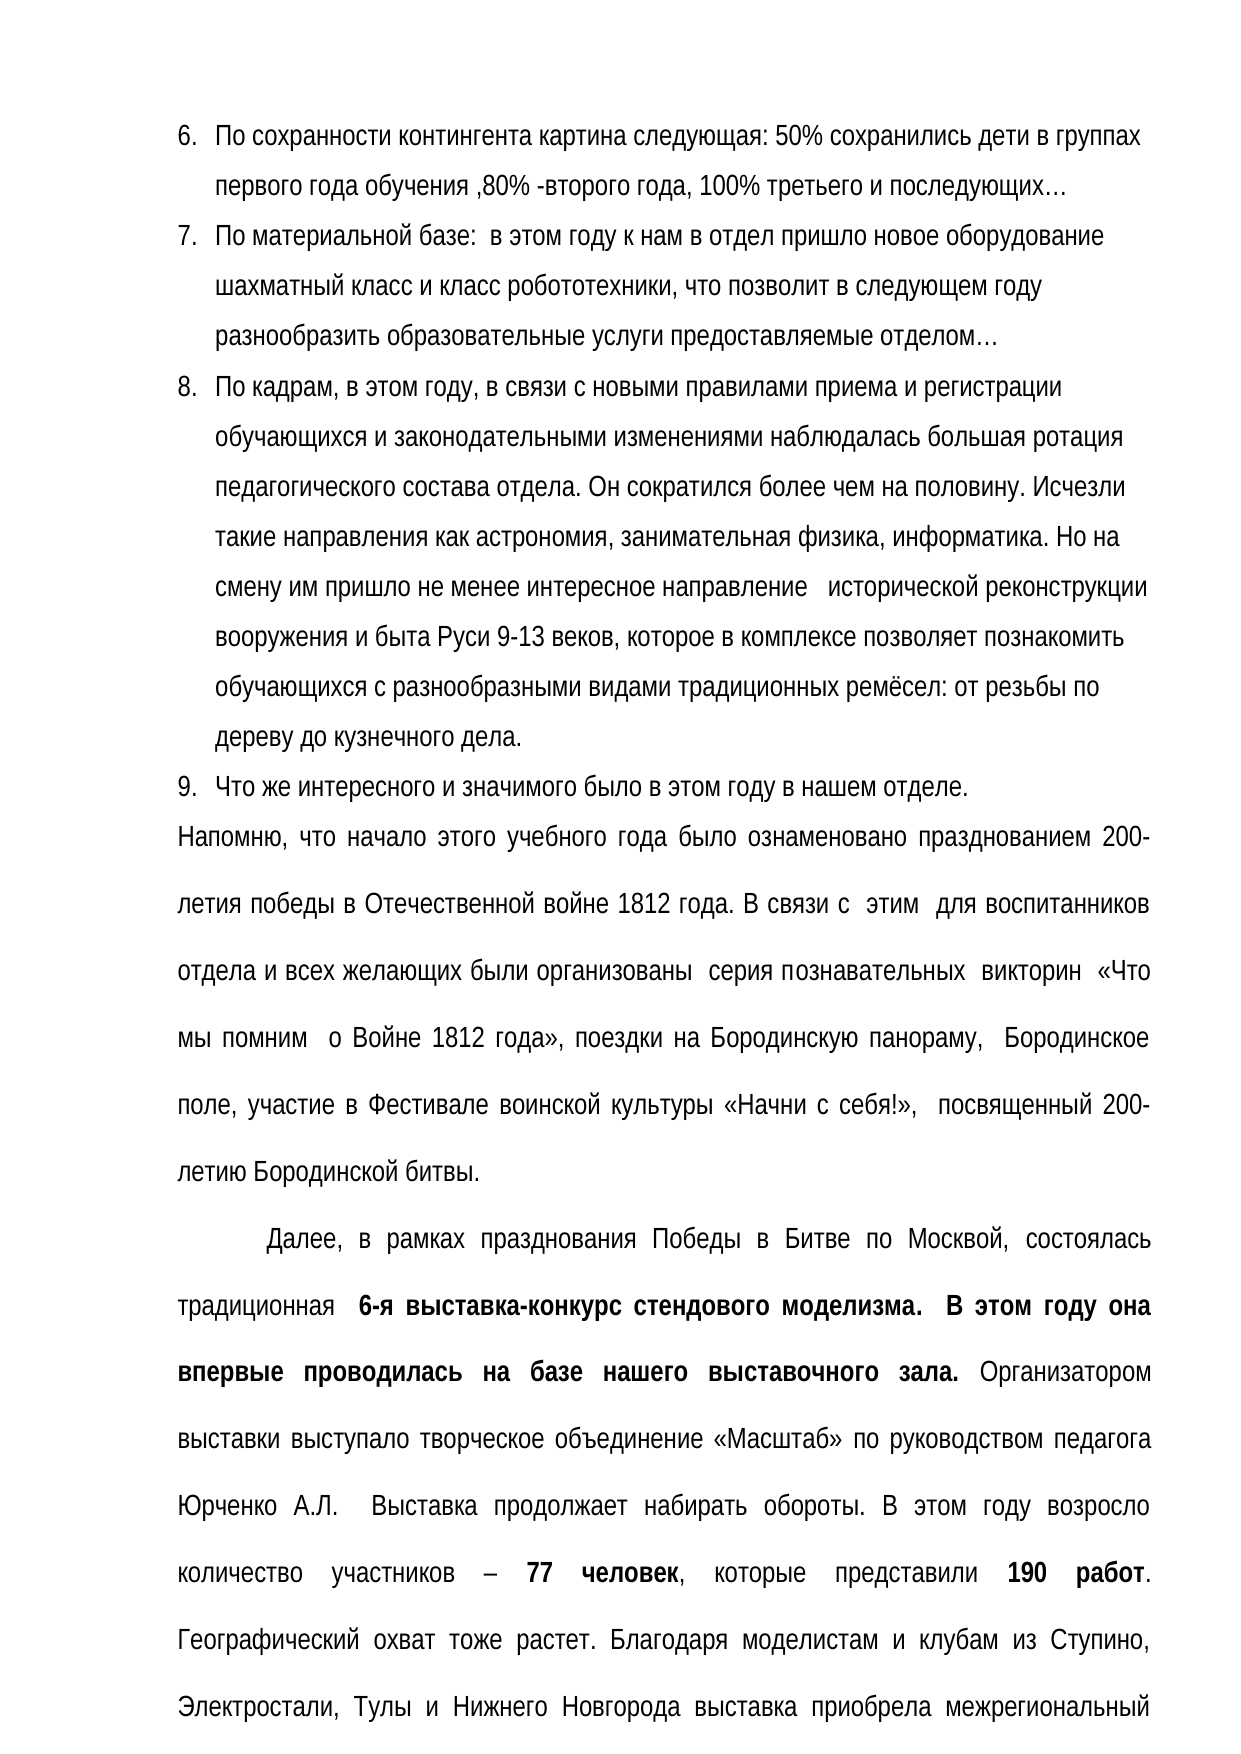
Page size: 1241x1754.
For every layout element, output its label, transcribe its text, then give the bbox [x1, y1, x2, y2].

list По материальной базе: в этом году к нам в отдел пришло новое оборудование шахматный класс и класс робототехники, что позволит в следующем году разнообразить образовательные услуги предоставляемые отделом… [177, 218, 1152, 352]
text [177, 1221, 1152, 1722]
list По сохранности контингента картина следующая: 50% сохранились дети в группах первого года обучения ,80% -второго года, 100% третьего и последующих… [177, 118, 1152, 202]
list По кадрам, в этом году, в связи с новыми правилами приема и регистрации обучающихся и законодательными изменениями наблюдалась большая ротация педагогического состава отдела. Он сократился более чем на половину. Исчезли такие направления как астрономия, занимательная физика, информатика. Но на смену им пришло не менее интересное направление исторической реконструкции вооружения и быта Руси 9-13 веков, которое в комплексе позволяет познакомить обучающихся с разнообразными видами традиционных ремёсел: от резьбы по дереву до кузнечного дела. [177, 369, 1152, 753]
list Что же интересного и значимого было в этом году в нашем отделе. [177, 769, 1152, 803]
text Напомню, что начало этого учебного года было ознаменовано празднованием 200-летия победы в Отечественной войне 1812 года. В связи с этим для воспитанников отдела и всех желающих были организованы серия познавательных викторин «Что мы помним о Войне 1812 года», поездки на Бородинскую панораму, Бородинское поле, участие в Фестивале воинской культуры «Начни с себя!», посвященный 200-летию Бородинской битвы. [177, 819, 1152, 1187]
